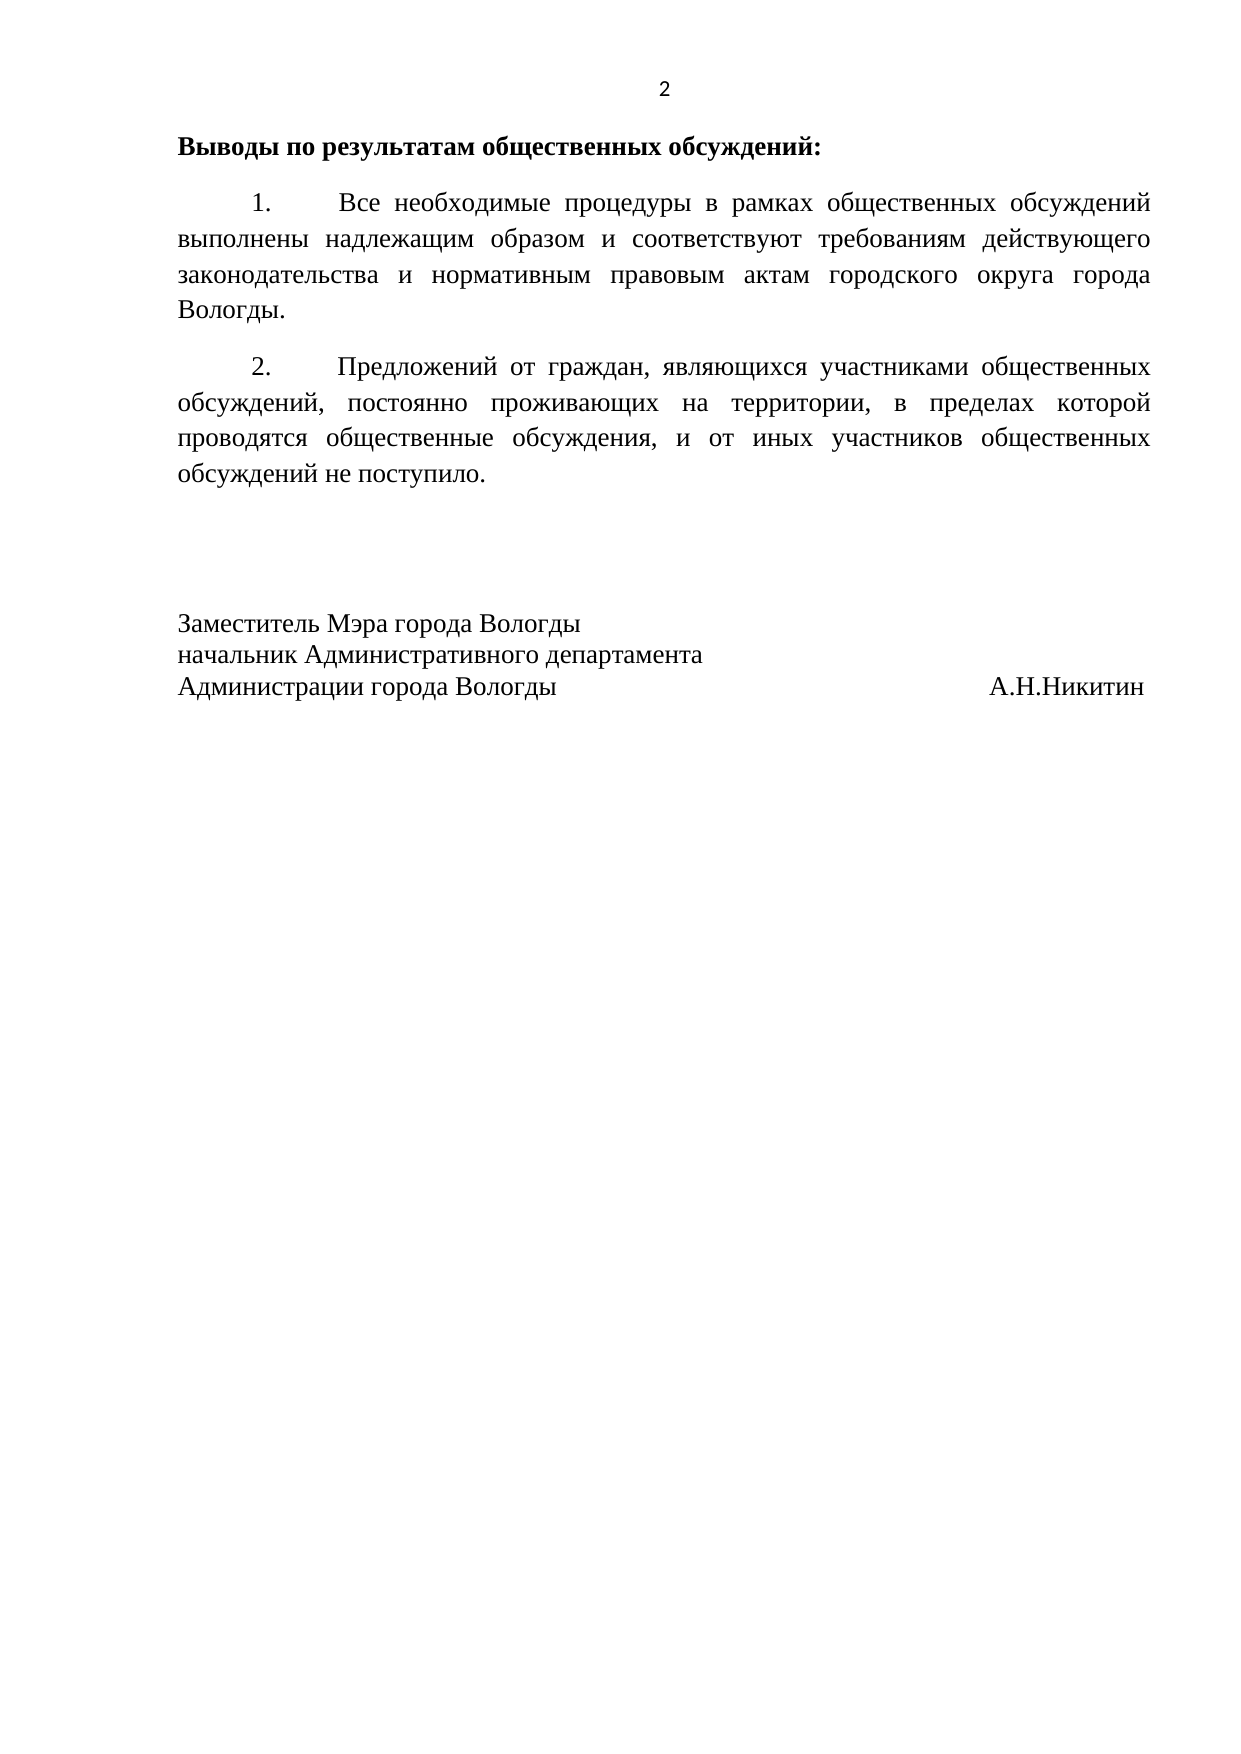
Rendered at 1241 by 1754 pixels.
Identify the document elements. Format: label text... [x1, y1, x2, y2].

text Заместитель Мэра города Вологды [177, 607, 1152, 638]
text Администрации города Вологды А.Н.Никитин [177, 669, 1152, 701]
text начальник Административного департамента [177, 638, 1152, 669]
text 2. Предложений от граждан, являющихся участниками общественных обсуждений, постоянно проживающих на территории, в пределах которой проводятся общественные обсуждения, и от иных участников общественных обсуждений не поступило. [177, 350, 1152, 488]
text 1. Все необходимые процедуры в рамках общественных обсуждений выполнены надлежащим образом и соответствуют требованиям действующего законодательства и нормативным правовым актам городского округа города Вологды. [177, 186, 1152, 325]
text Выводы по результатам общественных обсуждений: [177, 130, 1152, 161]
